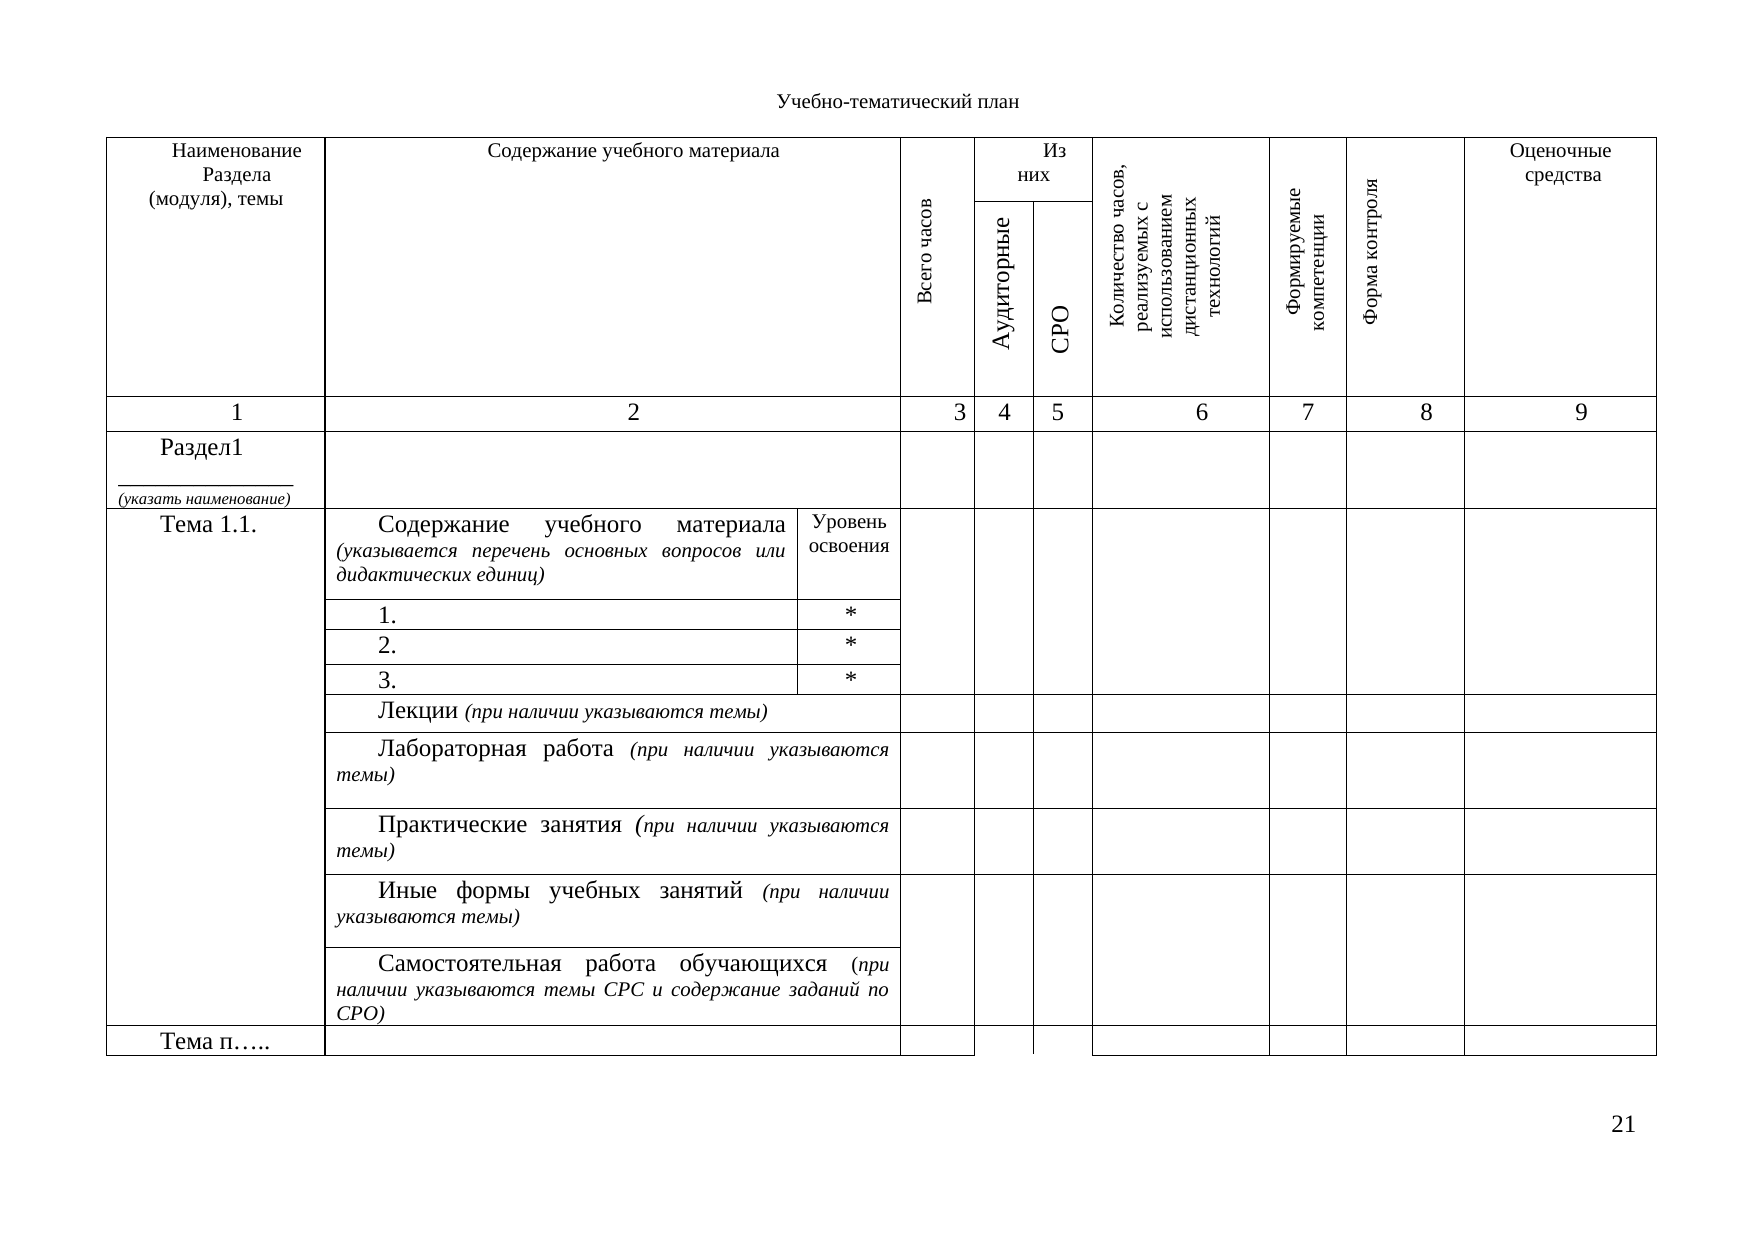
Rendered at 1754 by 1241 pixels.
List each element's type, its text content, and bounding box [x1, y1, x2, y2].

table_cell [975, 695, 1033, 732]
table_cell [975, 432, 1033, 508]
table_cell 2 [326, 397, 900, 431]
table_cell [1270, 432, 1346, 508]
table_cell Содержание учебного материала (указывается перечень основных вопросов или дидактических единиц) [326, 509, 797, 599]
table_cell [901, 809, 974, 874]
table_cell [1270, 809, 1346, 874]
table_cell [1270, 875, 1346, 1025]
table_cell Практические занятия (при наличии указываются темы) [326, 809, 900, 874]
table_cell [1093, 695, 1269, 732]
table_cell [975, 875, 1033, 1025]
table_cell [1034, 432, 1092, 508]
table_cell 1. [326, 600, 797, 629]
table_cell 2. [326, 630, 797, 664]
table_cell [901, 1026, 974, 1055]
table_cell [1270, 695, 1346, 732]
table_header Наименование Раздела (модуля), темы [107, 138, 324, 396]
table_cell 3. [326, 665, 797, 694]
table_cell * [798, 600, 900, 629]
table_cell [1347, 875, 1464, 1025]
table_cell 1 [107, 397, 324, 431]
table_cell [901, 875, 974, 1025]
table_cell [1093, 1026, 1269, 1055]
table_cell Иные формы учебных занятий (при наличии указываются темы) [326, 875, 900, 947]
table_cell [901, 432, 974, 508]
table_cell [975, 733, 1033, 808]
table_cell 9 [1465, 397, 1656, 431]
table_cell [1270, 1026, 1346, 1055]
table_cell 4 [975, 397, 1033, 431]
table_header Формируемые компетенции [1270, 138, 1346, 396]
table_cell [1034, 509, 1092, 694]
table_cell [1093, 432, 1269, 508]
table_cell [1034, 695, 1092, 732]
table_cell [1347, 695, 1464, 732]
table_cell Уровень освоения [798, 509, 900, 599]
table_cell * [798, 665, 900, 694]
table_cell 3 [901, 397, 974, 431]
table_cell [1270, 733, 1346, 808]
table_cell [1034, 1026, 1092, 1055]
table_cell 7 [1270, 397, 1346, 431]
table_header Всего часов [901, 138, 974, 396]
table_cell [1034, 875, 1092, 1025]
table_header Форма контроля [1347, 138, 1464, 396]
table_cell [1465, 875, 1656, 1025]
table_cell [1347, 733, 1464, 808]
table_cell Самостоятельная работа обучающихся (при наличии указываются темы СРС и содержание заданий по СРО) [326, 948, 900, 1025]
table_cell 8 [1347, 397, 1464, 431]
table_cell 6 [1093, 397, 1269, 431]
table_cell СРО [1034, 202, 1092, 396]
table_cell [1093, 875, 1269, 1025]
text Учебно-тематический план [118, 89, 1636, 113]
table_cell [1465, 695, 1656, 732]
table_header Из них [975, 138, 1092, 201]
table_cell [1465, 809, 1656, 874]
table_cell Тема п….. [107, 1026, 324, 1055]
table_header Количество часов, реализуемых с использованием дистанционных технологий [1093, 138, 1269, 396]
table_cell [1347, 509, 1464, 694]
table_cell Лекции (при наличии указываются темы) [326, 695, 900, 732]
table_cell [975, 509, 1033, 694]
table_header Оценочные средства [1465, 138, 1656, 396]
table_cell 5 [1034, 397, 1092, 431]
table_cell [1465, 509, 1656, 694]
table_header Содержание учебного материала [326, 138, 900, 396]
table_cell [901, 733, 974, 808]
table_cell [1465, 432, 1656, 508]
table_cell [1347, 809, 1464, 874]
table_cell [1093, 509, 1269, 694]
table_cell [1034, 809, 1092, 874]
table_cell [975, 809, 1033, 874]
table_cell [1093, 809, 1269, 874]
table_cell Лабораторная работа (при наличии указываются темы) [326, 733, 900, 808]
table_cell Аудиторные [975, 202, 1033, 396]
table_cell [326, 432, 900, 508]
table_cell [901, 509, 974, 694]
table_cell [975, 1026, 1034, 1055]
table_cell [1465, 1026, 1656, 1055]
table_cell [1347, 432, 1464, 508]
table_cell Тема 1.1. [107, 509, 324, 1025]
table_cell [1465, 733, 1656, 808]
table_cell [1034, 733, 1092, 808]
table_cell * [798, 630, 900, 664]
table_cell [326, 1026, 900, 1055]
table_cell [1093, 733, 1269, 808]
table_cell [1347, 1026, 1464, 1055]
table_cell Раздел1 ______________ (указать наименование) [107, 432, 324, 508]
table_cell [901, 695, 974, 732]
table_cell [1270, 509, 1346, 694]
